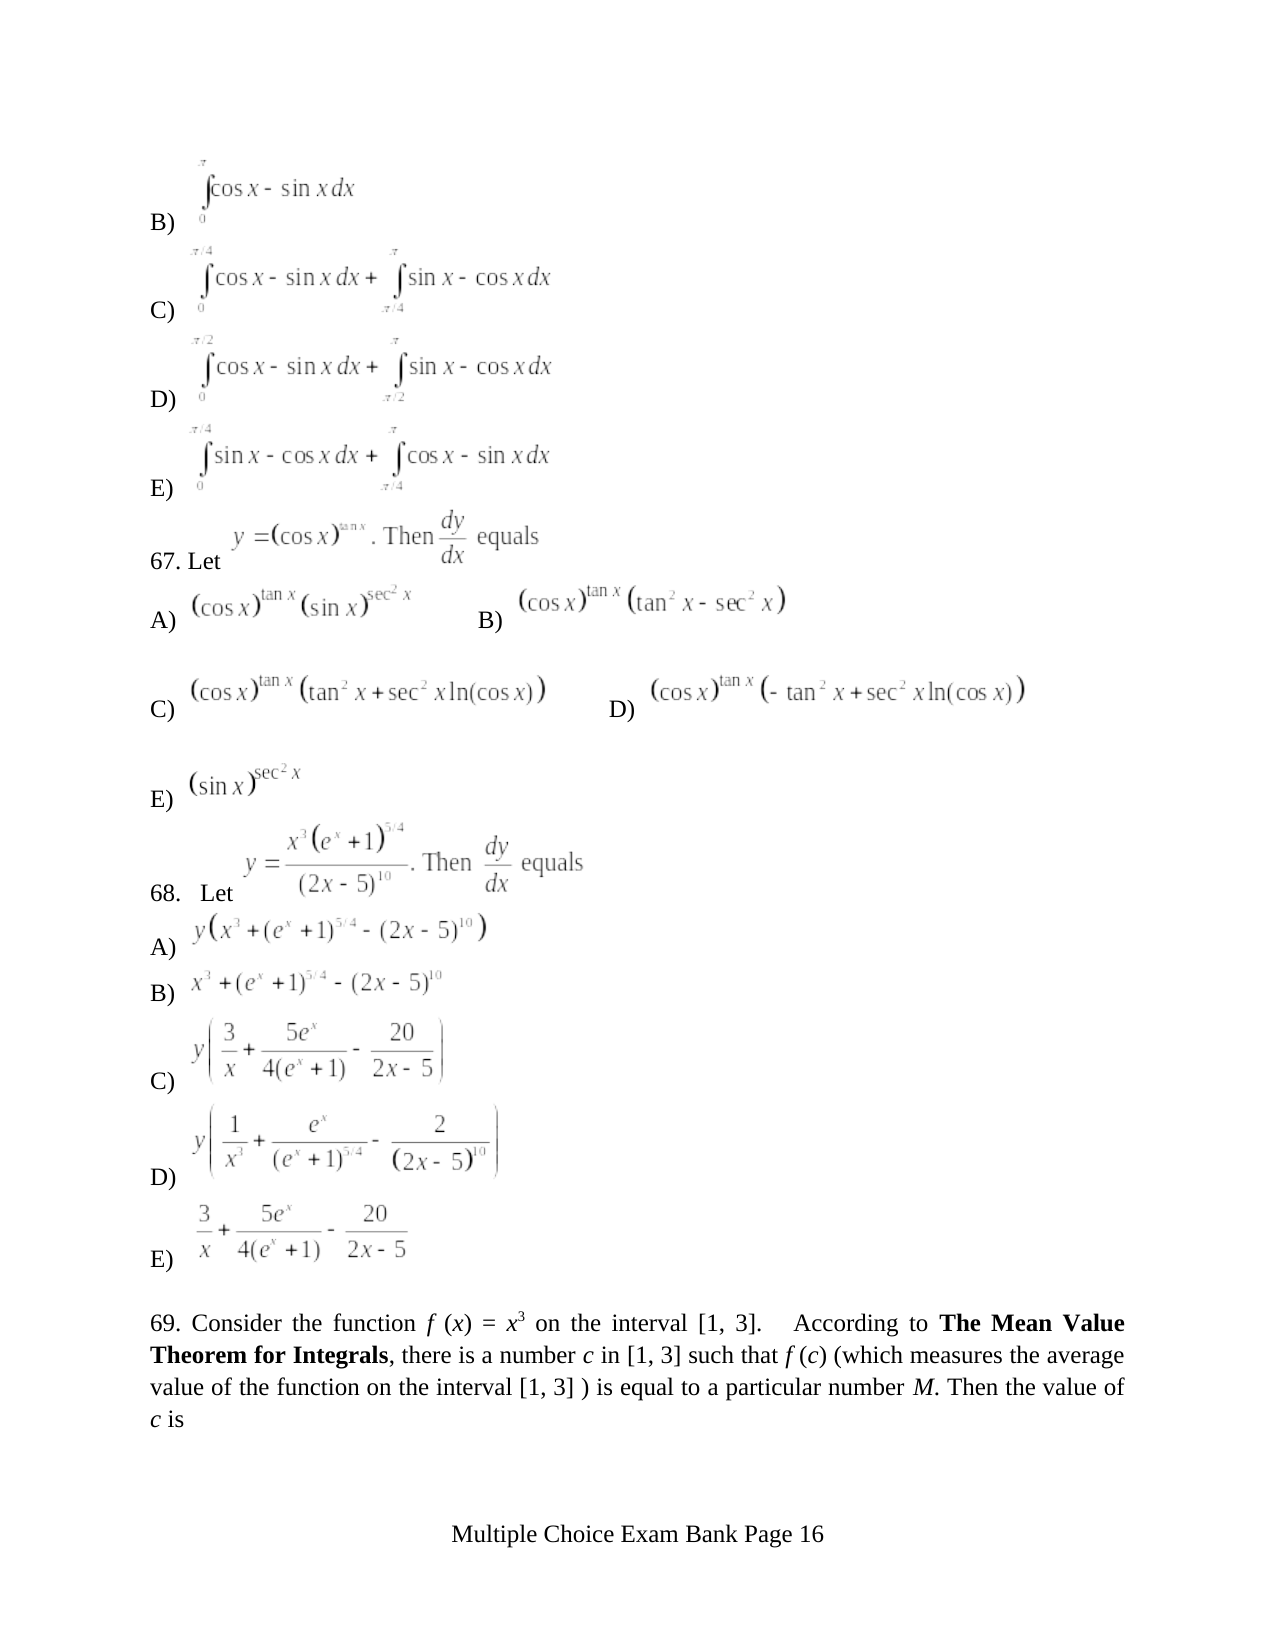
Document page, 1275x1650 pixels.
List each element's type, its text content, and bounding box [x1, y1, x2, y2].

text 69. Consider the function f (x) = x3 on the interval [1, 3]. According to The Mean Value Theorem for Integrals, there is a number c in [1, 3] such that f (c) (which measures the average value of the function on the interval [1, 3] ) is equal to a particular number M. Then the value of c is [150, 1308, 1125, 1433]
text B) [150, 150, 1125, 235]
text A) [150, 910, 1125, 961]
text E) [150, 1194, 1125, 1272]
text B) [150, 964, 1125, 1007]
text 67. Let [150, 505, 1125, 574]
text 68. Let [150, 816, 1125, 907]
text E) [150, 417, 1125, 502]
text C) [150, 1011, 1125, 1095]
text D) [150, 328, 1125, 413]
text C) [150, 239, 1125, 324]
text C) D) [150, 669, 1125, 723]
text A) B) [150, 578, 1125, 633]
text E) [150, 759, 1125, 813]
text D) [150, 1098, 1125, 1191]
